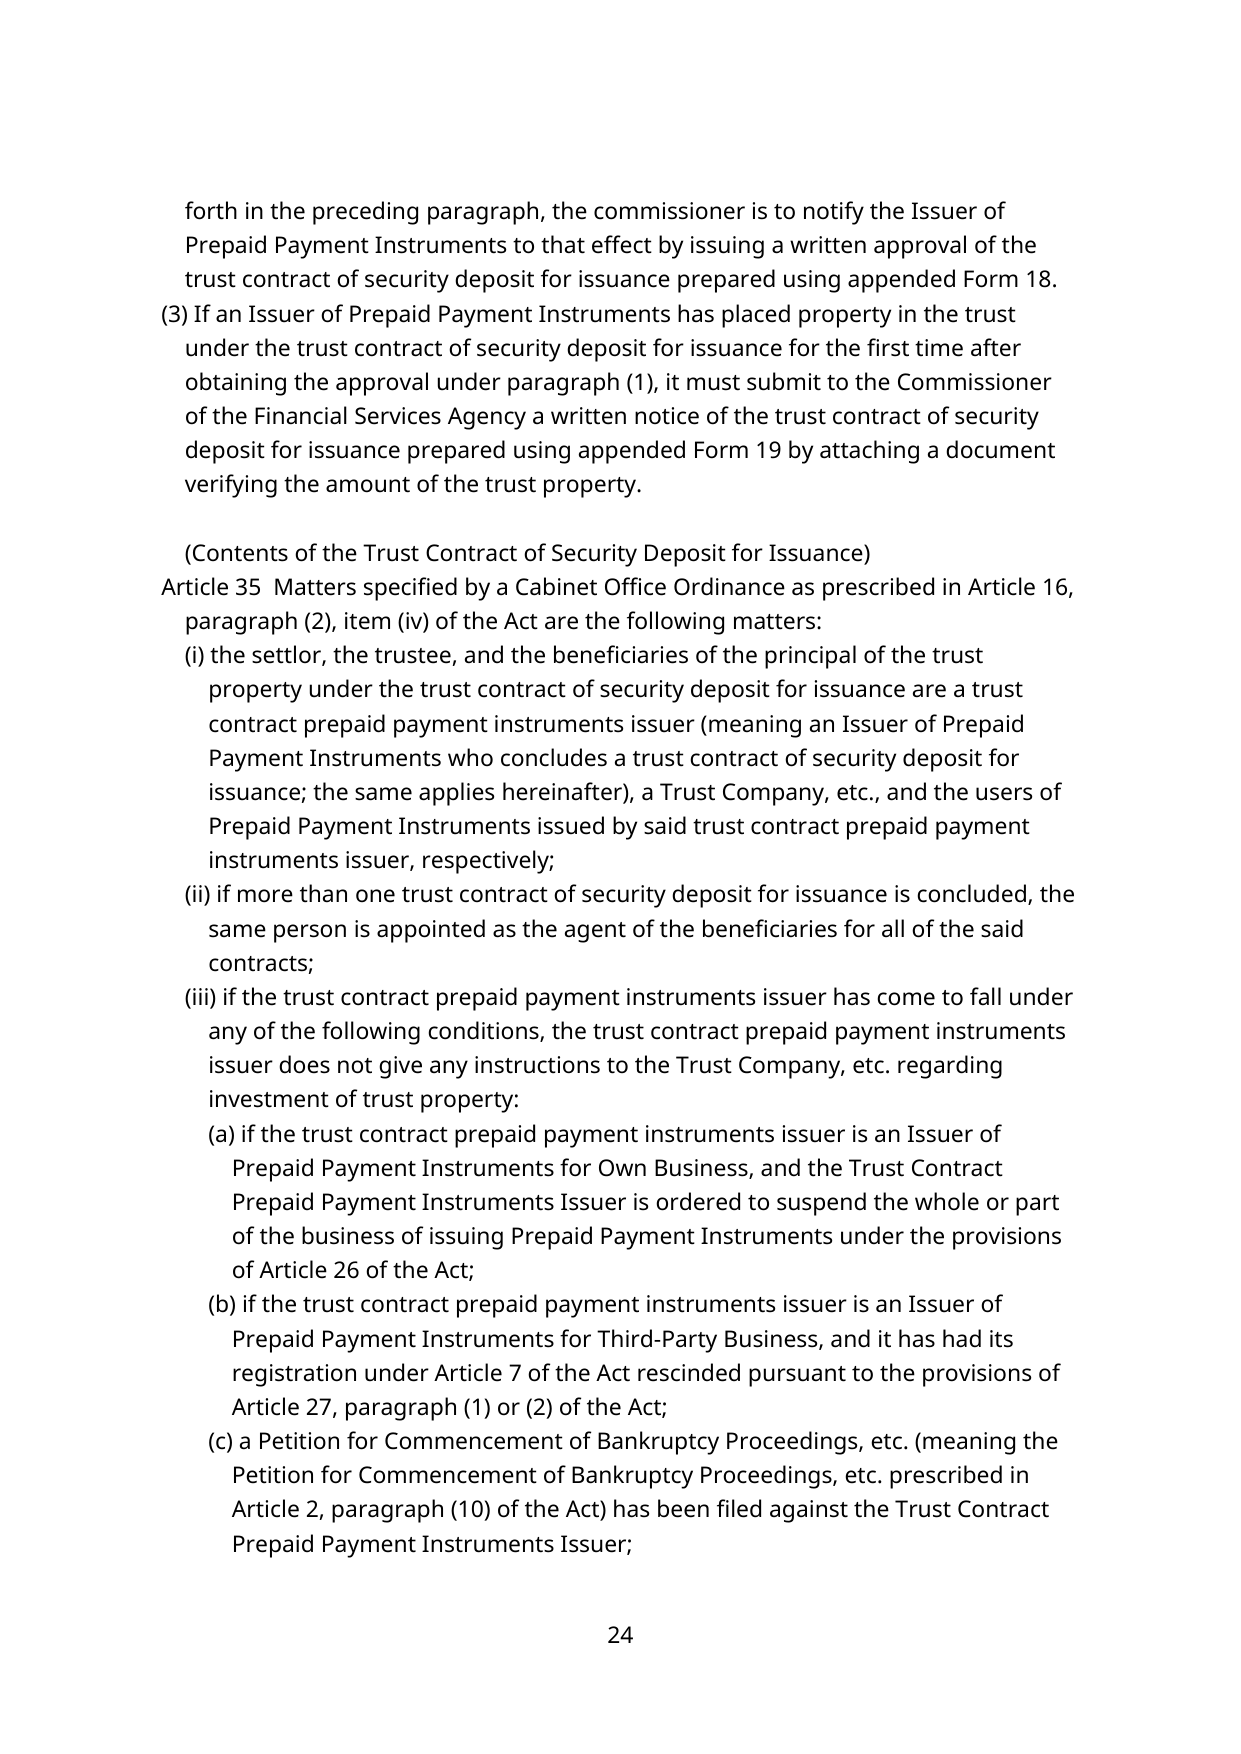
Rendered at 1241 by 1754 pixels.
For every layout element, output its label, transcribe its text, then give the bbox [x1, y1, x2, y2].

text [161, 194, 1079, 296]
text (3) If an Issuer of Prepaid Payment Instruments has placed property in the trust under the trust contract of security deposit for issuance for the first time after obtaining the approval under paragraph (1), it must submit to the Commissioner of the Financial Services Agency a written notice of the trust contract of security deposit for issuance prepared using appended Form 19 by attaching a document verifying the amount of the trust property. [161, 296, 1079, 501]
text (Contents of the Trust Contract of Security Deposit for Issuance) [184, 535, 1079, 569]
text (iii) if the trust contract prepaid payment instruments issuer has come to fall under any of the following conditions, the trust contract prepaid payment instruments issuer does not give any instructions to the Trust Company, etc. regarding investment of trust property: [184, 979, 1079, 1116]
text (b) if the trust contract prepaid payment instruments issuer is an Issuer of Prepaid Payment Instruments for Third-Party Business, and it has had its registration under Article 7 of the Act rescinded pursuant to the provisions of Article 27, paragraph (1) or (2) of the Act; [207, 1287, 1079, 1424]
text Article 35 Matters specified by a Cabinet Office Ordinance as prescribed in Article 16, paragraph (2), item (iv) of the Act are the following matters: [161, 569, 1079, 638]
text (i) the settlor, the trustee, and the beneficiaries of the principal of the trust property under the trust contract of security deposit for issuance are a trust contract prepaid payment instruments issuer (meaning an Issuer of Prepaid Payment Instruments who concludes a trust contract of security deposit for issuance; the same applies hereinafter), a Trust Company, etc., and the users of Prepaid Payment Instruments issued by said trust contract prepaid payment instruments issuer, respectively; [184, 638, 1079, 877]
text (c) a Petition for Commencement of Bankruptcy Proceedings, etc. (meaning the Petition for Commencement of Bankruptcy Proceedings, etc. prescribed in Article 2, paragraph (10) of the Act) has been filed against the Trust Contract Prepaid Payment Instruments Issuer; [207, 1424, 1079, 1560]
text (a) if the trust contract prepaid payment instruments issuer is an Issuer of Prepaid Payment Instruments for Own Business, and the Trust Contract Prepaid Payment Instruments Issuer is ordered to suspend the whole or part of the business of issuing Prepaid Payment Instruments under the provisions of Article 26 of the Act; [207, 1116, 1079, 1287]
text (ii) if more than one trust contract of security deposit for issuance is concluded, the same person is appointed as the agent of the beneficiaries for all of the said contracts; [184, 877, 1079, 979]
